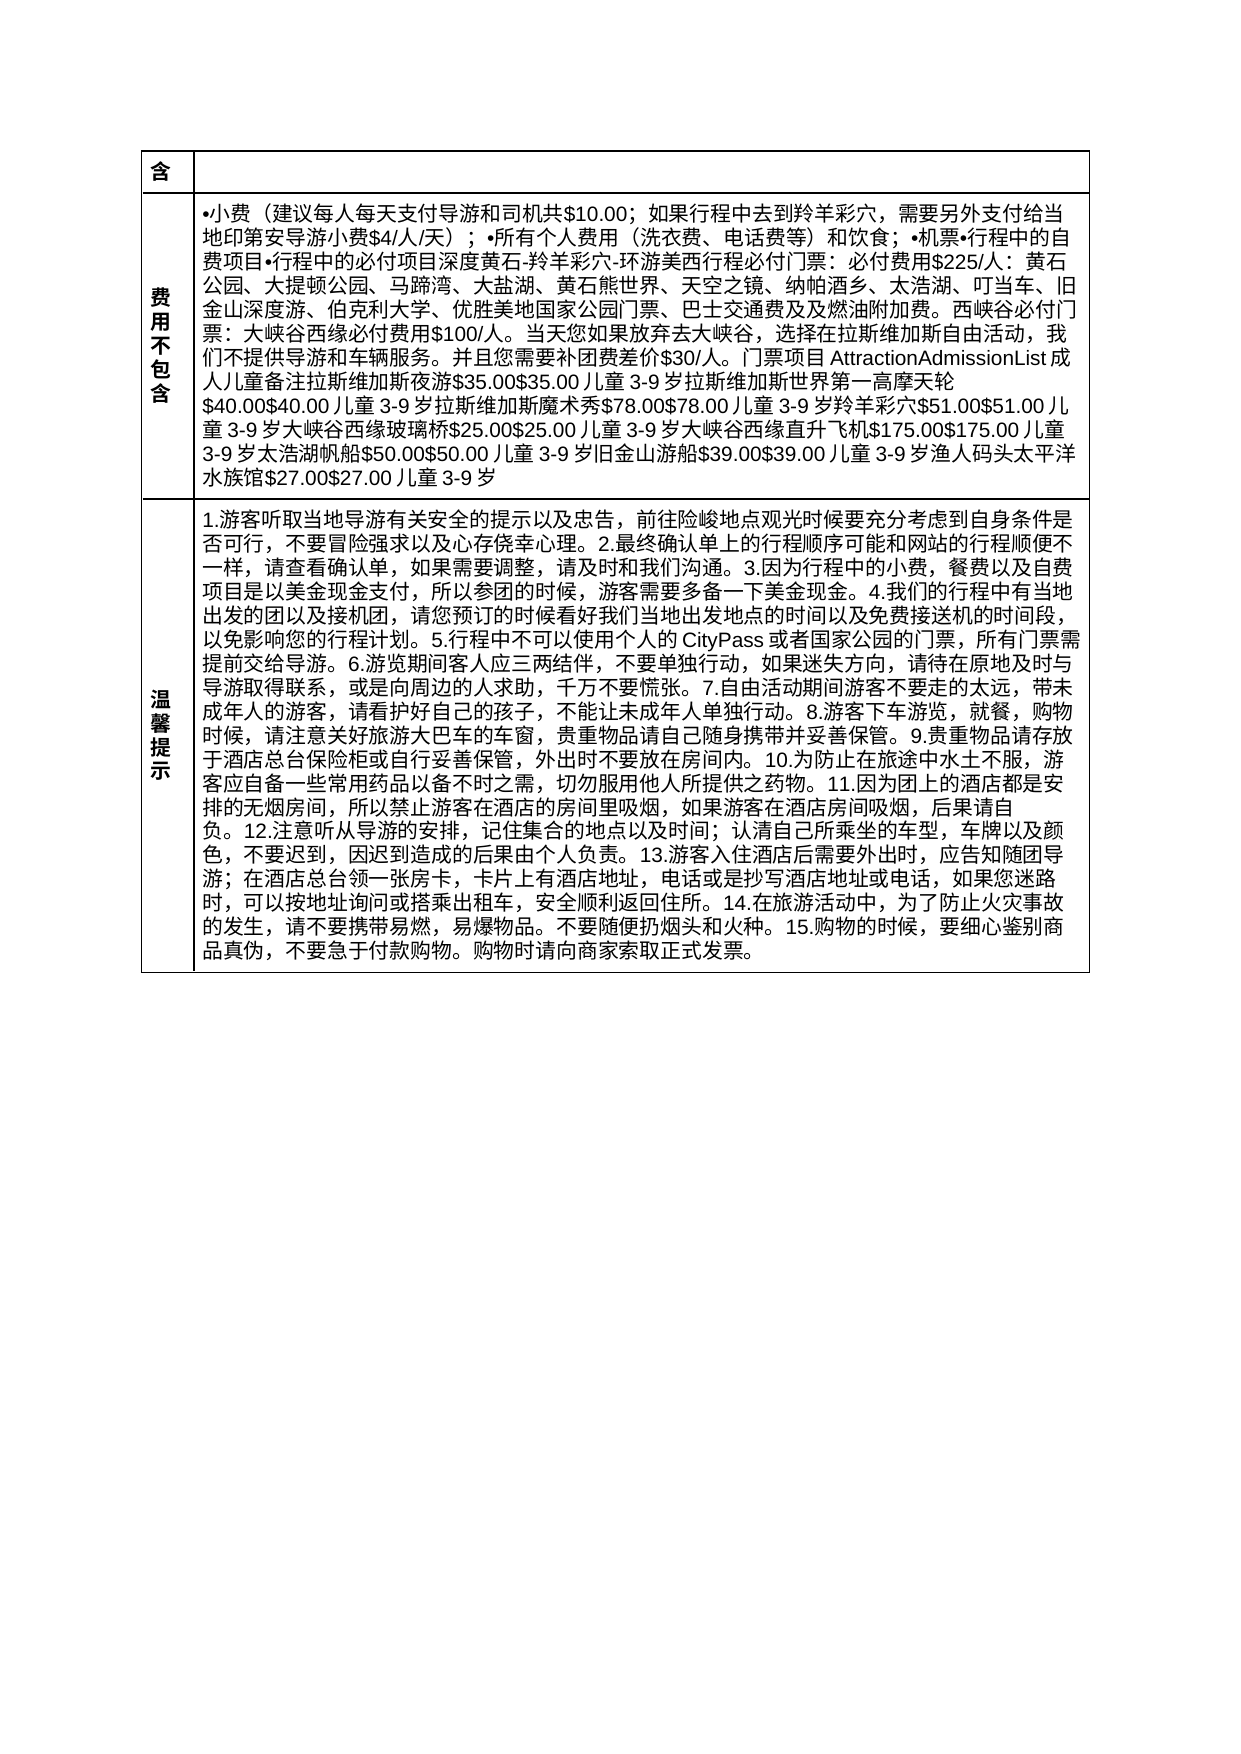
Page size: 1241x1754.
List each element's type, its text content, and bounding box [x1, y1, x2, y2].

table_cell 费用不包含 [142, 193, 193, 498]
table_header 费用包含 [142, 152, 193, 192]
table_cell •小费（建议每人每天支付导游和司机共$10.00；如果行程中去到羚羊彩穴，需要另外支付给当地印第安导游小费$4/人/天）；•所有个人费用（洗衣费、电话费等）和饮食；•机票•行程中的自费项目•行程中的必付项目深度黄石-羚羊彩穴-环游美西行程必付门票：必付费用$225/人：黄石公园、大提顿公园、马蹄湾、大盐湖、黄石熊世界、天空之镜、纳帕酒乡、太浩湖、叮当车、旧金山深度游、伯克利大学、优胜美地国家公园门票、巴士交通费及及燃油附加费。西峡谷必付门票：大峡谷西缘必付费用$100/人。当天您如果放弃去大峡谷，选择在拉斯维加斯自由活动，我们不提供导游和车辆服务。并且您需要补团费差价$30/人。门票项目AttractionAdmissionList成人儿童备注拉斯维加斯夜游$35.00$35.00儿童3-9岁拉斯维加斯世界第一高摩天轮$40.00$40.00儿童3-9岁拉斯维加斯魔术秀$78.00$78.00儿童3-9岁羚羊彩穴$51.00$51.00儿童3-9岁大峡谷西缘玻璃桥$25.00$25.00儿童3-9岁大峡谷西缘直升飞机$175.00$175.00儿童3-9岁太浩湖帆船$50.00$50.00儿童3-9岁旧金山游船$39.00$39.00儿童3-9岁渔人码头太平洋水族馆$27.00$27.00儿童3-9岁 [195, 194, 1089, 498]
table_cell 温馨提示 [142, 499, 193, 971]
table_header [195, 152, 1089, 192]
table_cell 1.游客听取当地导游有关安全的提示以及忠告，前往险峻地点观光时候要充分考虑到自身条件是否可行，不要冒险强求以及心存侥幸心理。2.最终确认单上的行程顺序可能和网站的行程顺便不一样，请查看确认单，如果需要调整，请及时和我们沟通。3.因为行程中的小费，餐费以及自费项目是以美金现金支付，所以参团的时候，游客需要多备一下美金现金。4.我们的行程中有当地出发的团以及接机团，请您预订的时候看好我们当地出发地点的时间以及免费接送机的时间段，以免影响您的行程计划。5.行程中不可以使用个人的CityPass或者国家公园的门票，所有门票需提前交给导游。6.游览期间客人应三两结伴，不要单独行动，如果迷失方向，请待在原地及时与导游取得联系，或是向周边的人求助，千万不要慌张。7.自由活动期间游客不要走的太远，带未成年人的游客，请看护好自己的孩子，不能让未成年人单独行动。8.游客下车游览，就餐，购物时候，请注意关好旅游大巴车的车窗，贵重物品请自己随身携带并妥善保管。9.贵重物品请存放于酒店总台保险柜或自行妥善保管，外出时不要放在房间内。10.为防止在旅途中水土不服，游客应自备一些常用药品以备不时之需，切勿服用他人所提供之药物。11.因为团上的酒店都是安排的无烟房间，所以禁止游客在酒店的房间里吸烟，如果游客在酒店房间吸烟，后果请自负。12.注意听从导游的安排，记住集合的地点以及时间；认清自己所乘坐的车型，车牌以及颜色，不要迟到，因迟到造成的后果由个人负责。13.游客入住酒店后需要外出时，应告知随团导游；在酒店总台领一张房卡，卡片上有酒店地址，电话或是抄写酒店地址或电话，如果您迷路时，可以按地址询问或搭乘出租车，安全顺利返回住所。14.在旅游活动中，为了防止火灾事故的发生，请不要携带易燃，易爆物品。不要随便扔烟头和火种。15.购物的时候，要细心鉴别商品真伪，不要急于付款购物。购物时请向商家索取正式发票。 [195, 500, 1089, 971]
